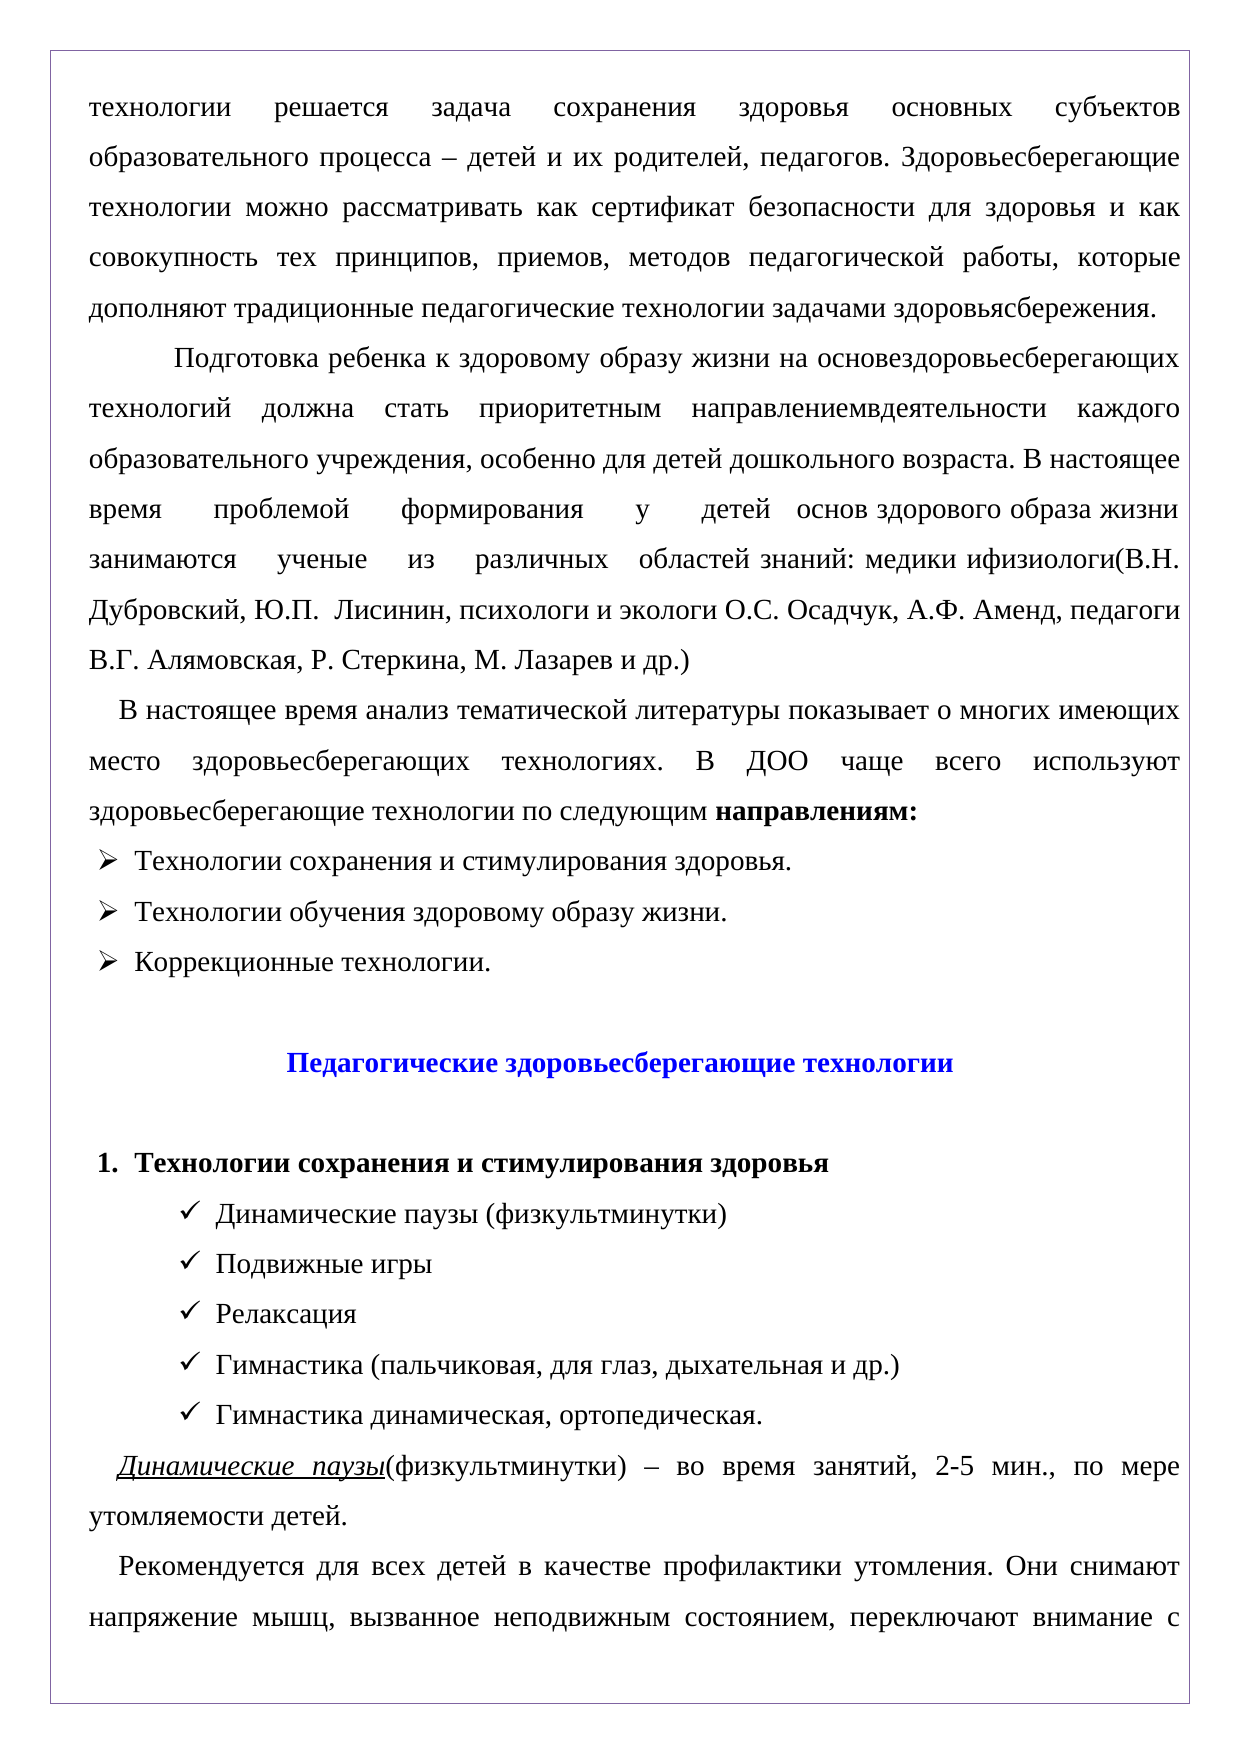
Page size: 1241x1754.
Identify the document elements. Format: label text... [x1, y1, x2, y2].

list Подвижные игры [178, 1246, 1181, 1280]
list Технологии обучения здоровому образу жизни. [97, 894, 1181, 927]
text Динамические паузы(физкультминутки) – во время занятий, 2-5 мин., по мере утомляемости детей. [88, 1448, 1181, 1532]
list Гимнастика (пальчиковая, для глаз, дыхательная и др.) [178, 1347, 1181, 1381]
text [88, 1548, 1181, 1632]
text В настоящее время анализ тематической литературы показывает о многих имеющих место здоровьесберегающих технологиях. В ДОО чаще всего используют здоровьесберегающие технологии по следующим направлениям: [89, 692, 1181, 827]
text Подготовка ребенка к здоровому образу жизни на основездоровьесберегающих технологий должна стать приоритетным направлениемвдеятельности каждого образовательного учреждения, особенно для детей дошкольного возраста. В настоящее время проблемой формирования у детей основ здорового образа жизни занимаются ученые из различных областей знаний: медики ифизиологи(В.Н. Дубровский, Ю.П. Лисинин, психологи и экологи О.С. Осадчук, А.Ф. Аменд, педагоги В.Г. Алямовская, Р. Стеркина, М. Лазарев и др.) [89, 340, 1181, 676]
list Динамические паузы (физкультминутки) [178, 1196, 1181, 1229]
list Релаксация [178, 1297, 1181, 1330]
list Технологии сохранения и стимулирования здоровья. [97, 843, 1181, 877]
list Коррекционные технологии. [97, 944, 1181, 978]
text Педагогические здоровьесберегающие технологии [59, 1045, 1181, 1078]
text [89, 89, 1181, 323]
list Технологии сохранения и стимулирования здоровья [97, 1146, 1181, 1179]
list Гимнастика динамическая, ортопедическая. [178, 1397, 1181, 1431]
